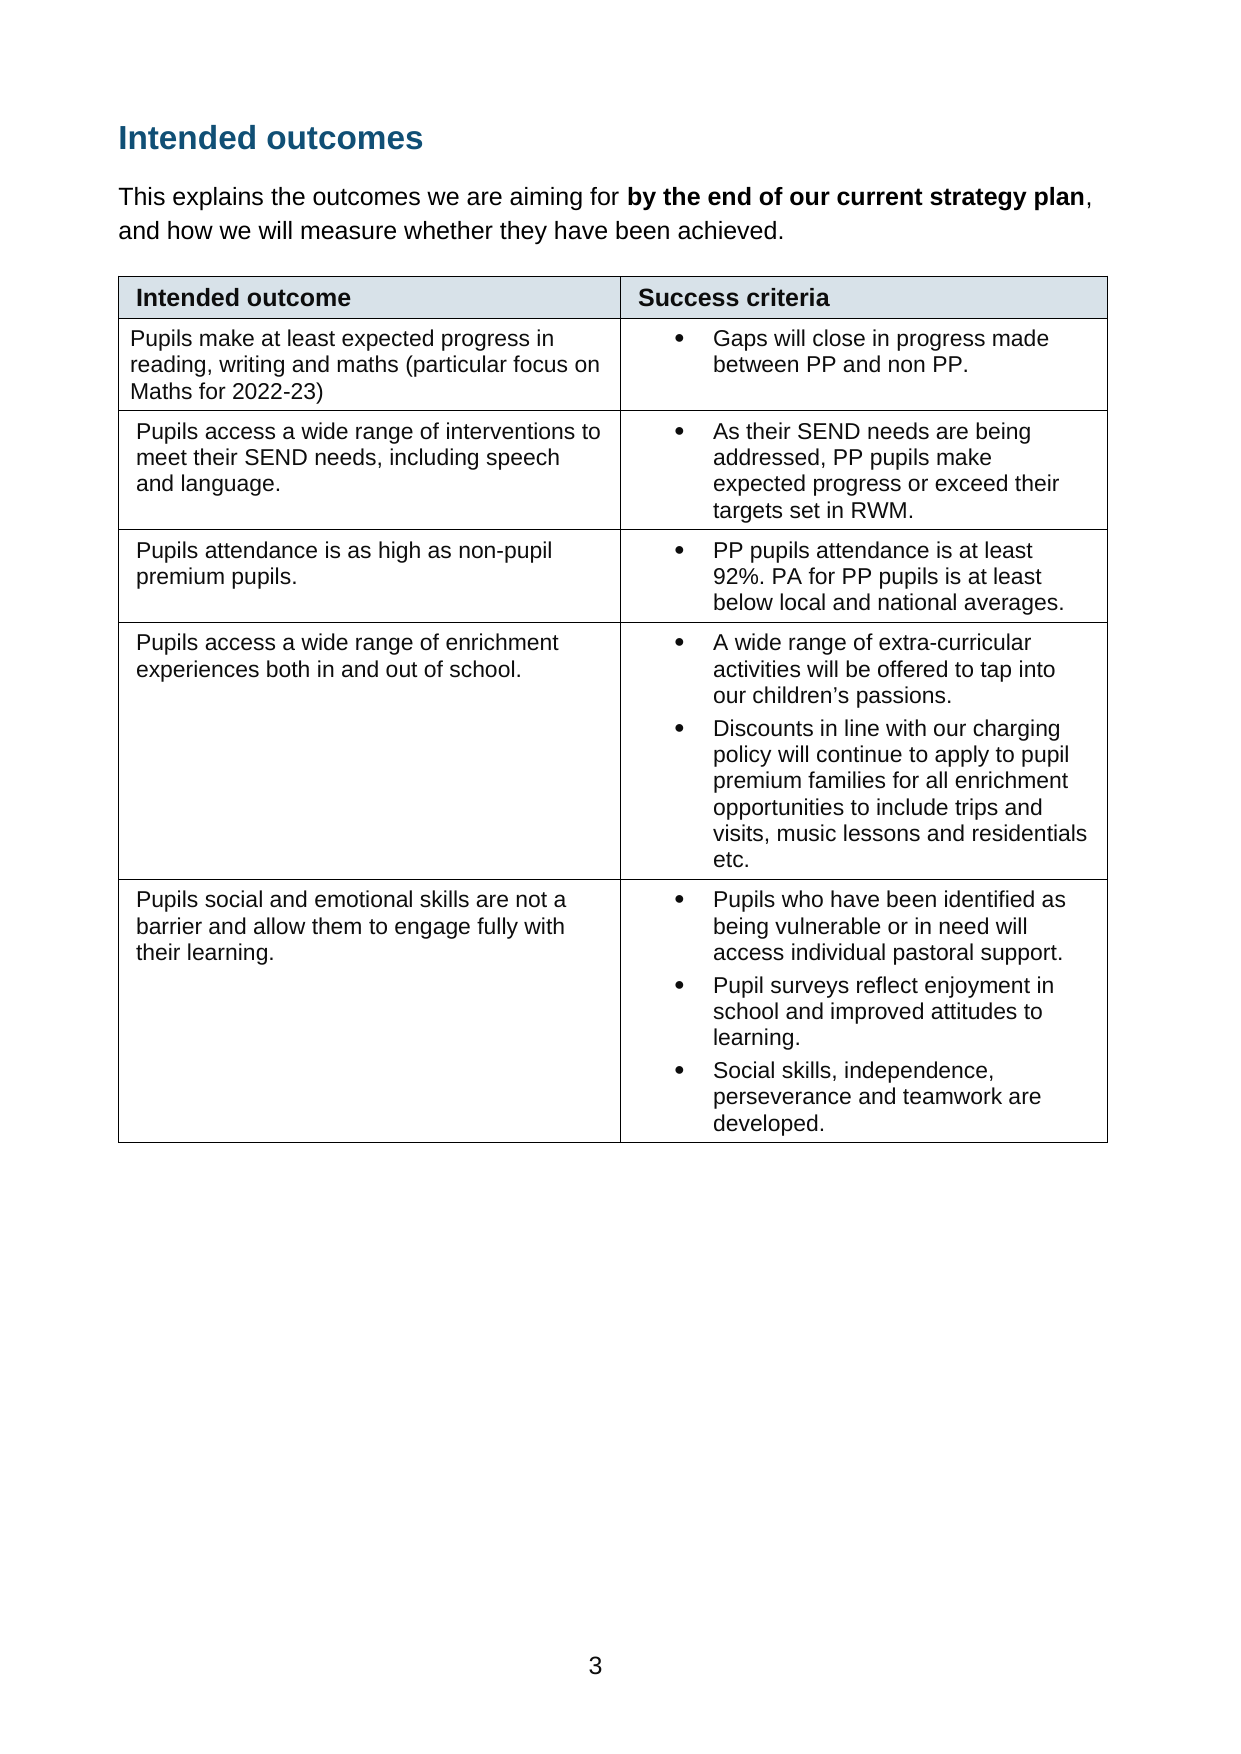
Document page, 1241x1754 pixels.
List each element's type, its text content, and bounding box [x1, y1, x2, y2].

table_cell Pupils social and emotional skills are not a barrier and allow them to engage fully with their learning. [119, 880, 620, 1142]
table_cell Pupils access a wide range of interventions to meet their SEND needs, including speech and language. [119, 411, 620, 529]
table_cell Gaps will close in progress made between PP and non PP. [621, 319, 1107, 410]
subtitle Intended outcomes [118, 118, 1107, 157]
table_cell As their SEND needs are being addressed, PP pupils make expected progress or exceed their targets set in RWM. [621, 411, 1107, 529]
table_cell A wide range of extra-curricular activities will be offered to tap into our children’s passions. Discounts in line with our charging policy will continue to apply to pupil premium families for all enrichment opportunities to include trips and visits, music lessons and residentials etc. [621, 623, 1107, 879]
table_cell Pupils make at least expected progress in reading, writing and maths (particular focus on Maths for 2022-23) [119, 319, 620, 410]
table_cell PP pupils attendance is at least 92%. PA for PP pupils is at least below local and national averages. [621, 530, 1107, 622]
table_cell Pupils attendance is as high as non-pupil premium pupils. [119, 530, 620, 622]
table_cell Pupils access a wide range of enrichment experiences both in and out of school. [119, 623, 620, 879]
table_header Intended outcome [119, 277, 620, 318]
text This explains the outcomes we are aiming for by the end of our current strategy plan, and how we will measure whether they have been achieved. [118, 182, 1107, 245]
table_cell Pupils who have been identified as being vulnerable or in need will access individual pastoral support. Pupil surveys reflect enjoyment in school and improved attitudes to learning. Social skills, independence, perseverance and teamwork are developed. [621, 880, 1107, 1142]
table_header Success criteria [621, 277, 1107, 318]
